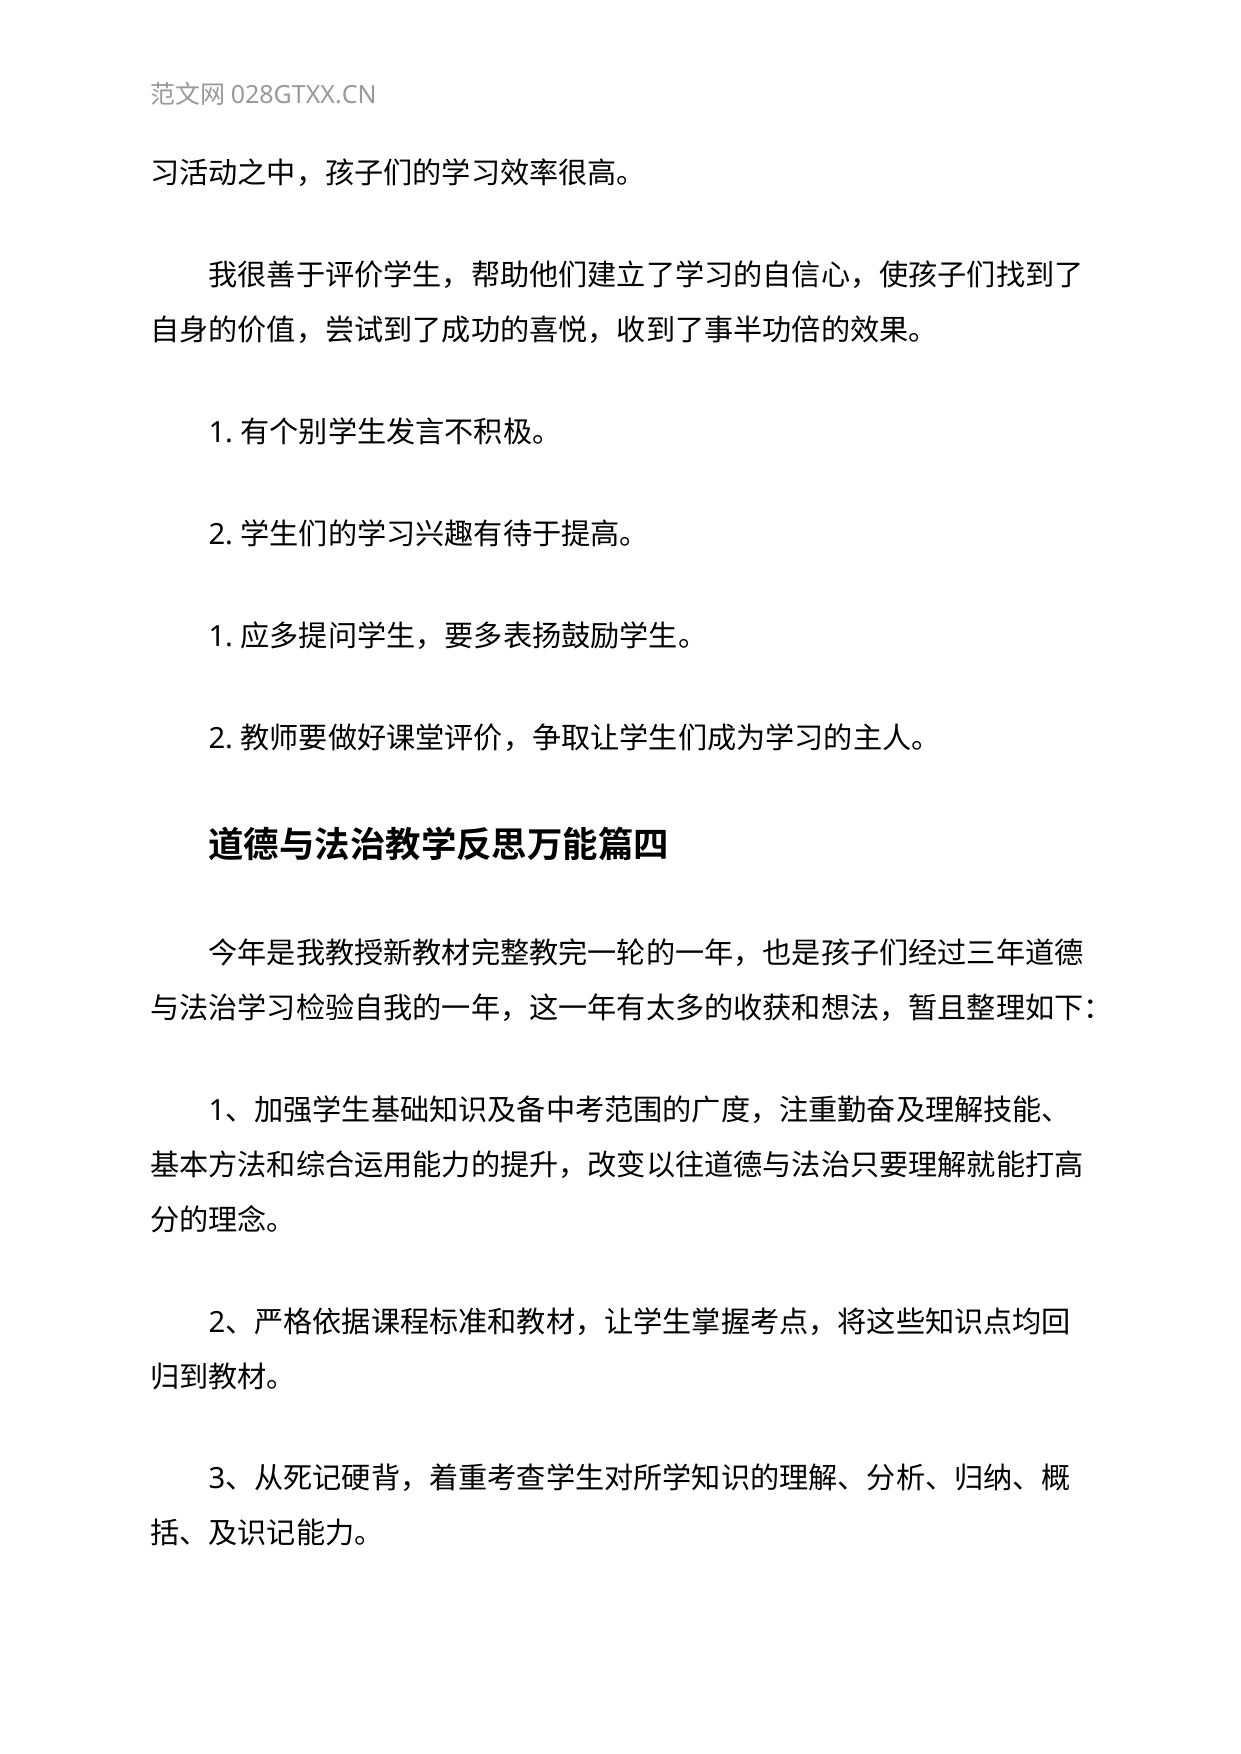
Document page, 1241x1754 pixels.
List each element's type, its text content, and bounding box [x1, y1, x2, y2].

text 道德与法治教学反思万能篇四 [150, 816, 1090, 868]
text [150, 150, 1090, 192]
text 今年是我教授新教材完整教完一轮的一年，也是孩子们经过三年道德与法治学习检验自我的一年，这一年有太多的收获和想法，暂且整理如下： [150, 930, 1090, 1027]
text 1. 应多提问学生，要多表扬鼓励学生。 [150, 612, 1090, 655]
text 1、加强学生基础知识及备中考范围的广度，注重勤奋及理解技能、基本方法和综合运用能力的提升，改变以往道德与法治只要理解就能打高分的理念。 [150, 1086, 1090, 1239]
text 2. 学生们的学习兴趣有待于提高。 [150, 510, 1090, 553]
text 2. 教师要做好课堂评价，争取让学生们成为学习的主人。 [150, 714, 1090, 757]
text 我很善于评价学生，帮助他们建立了学习的自信心，使孩子们找到了自身的价值，尝试到了成功的喜悦，收到了事半功倍的效果。 [150, 252, 1090, 349]
text 1. 有个别学生发言不积极。 [150, 408, 1090, 451]
text 2、严格依据课程标准和教材，让学生掌握考点，将这些知识点均回归到教材。 [150, 1298, 1090, 1395]
text 3、从死记硬背，着重考查学生对所学知识的理解、分析、归纳、概括、及识记能力。 [150, 1455, 1090, 1552]
